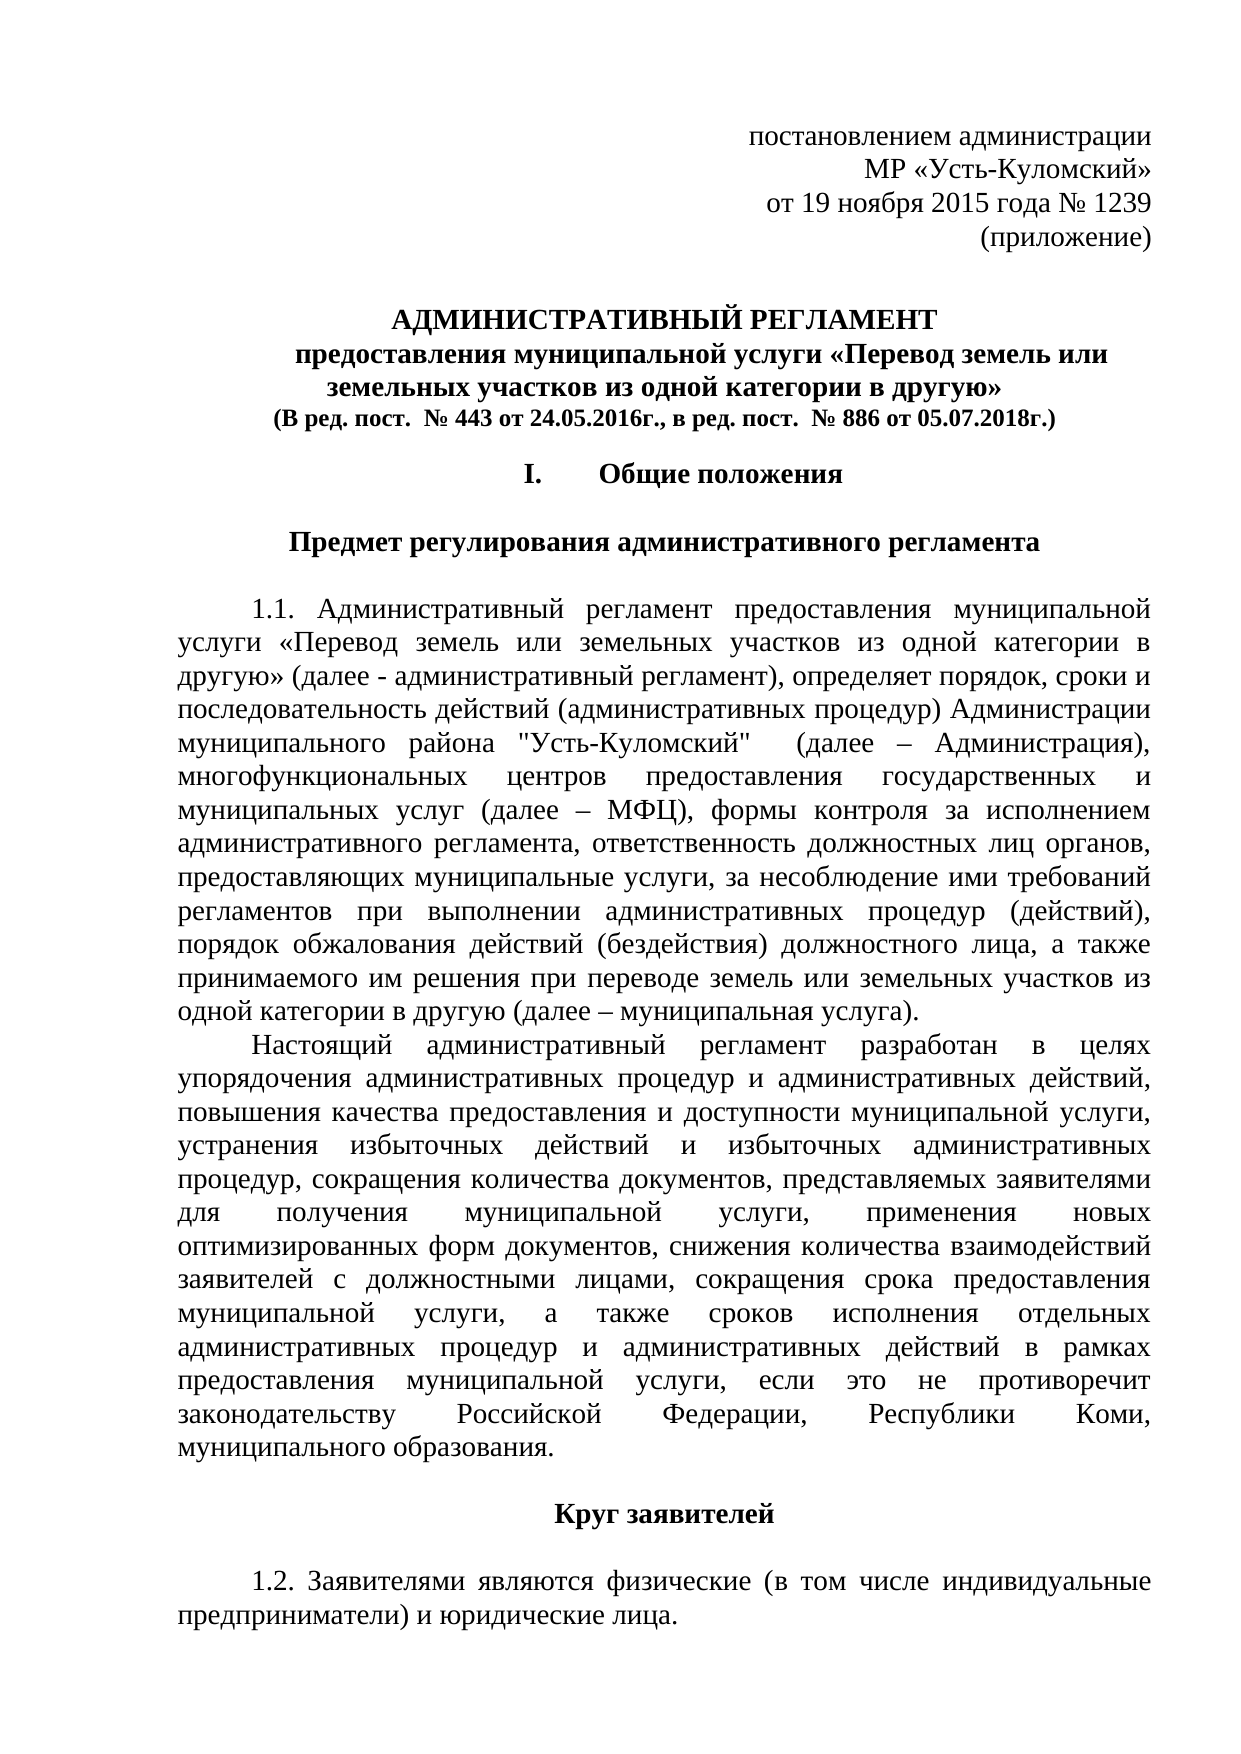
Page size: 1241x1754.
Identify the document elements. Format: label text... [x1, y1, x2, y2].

text от 19 ноября 2015 года № 1239 [177, 185, 1152, 219]
text Круг заявителей [177, 1496, 1152, 1530]
text 1.2. Заявителями являются физические (в том числе индивидуальные предприниматели) и юридические лица. [177, 1563, 1152, 1631]
text Предмет регулирования административного регламента [177, 524, 1152, 557]
subtitle АДМИНИСТРАТИВНЫЙ РЕГЛАМЕНТ [177, 302, 1152, 336]
text предоставления муниципальной услуги «Перевод земель или земельных участков из одной категории в другую» [177, 336, 1152, 403]
text постановлением администрации [177, 118, 1152, 152]
text 1.1. Административный регламент предоставления муниципальной услуги «Перевод земель или земельных участков из одной категории в другую» (далее - административный регламент), определяет порядок, сроки и последовательность действий (административных процедур) Администрации муниципального района "Усть-Куломский" (далее – Администрация), многофункциональных центров предоставления государственных и муниципальных услуг (далее – МФЦ), формы контроля за исполнением административного регламента, ответственность должностных лиц органов, предоставляющих муниципальные услуги, за несоблюдение ими требований регламентов при выполнении административных процедур (действий), порядок обжалования действий (бездействия) должностного лица, а также принимаемого им решения при переводе земель или земельных участков из одной категории в другую (далее – муниципальная услуга). [177, 591, 1152, 1027]
text МР «Усть-Куломский» [177, 152, 1152, 185]
list Общие положения [215, 457, 1152, 490]
text (В ред. пост. № 443 от 24.05.2016г., в ред. пост. № 886 от 05.07.2018г.) [177, 403, 1152, 432]
text (приложение) [177, 219, 1152, 252]
text Настоящий административный регламент разработан в целях упорядочения административных процедур и административных действий, повышения качества предоставления и доступности муниципальной услуги, устранения избыточных действий и избыточных административных процедур, сокращения количества документов, представляемых заявителями для получения муниципальной услуги, применения новых оптимизированных форм документов, снижения количества взаимодействий заявителей с должностными лицами, сокращения срока предоставления муниципальной услуги, а также сроков исполнения отдельных административных процедур и административных действий в рамках предоставления муниципальной услуги, если это не противоречит законодательству Российской Федерации, Республики Коми, муниципального образования. [177, 1027, 1152, 1463]
